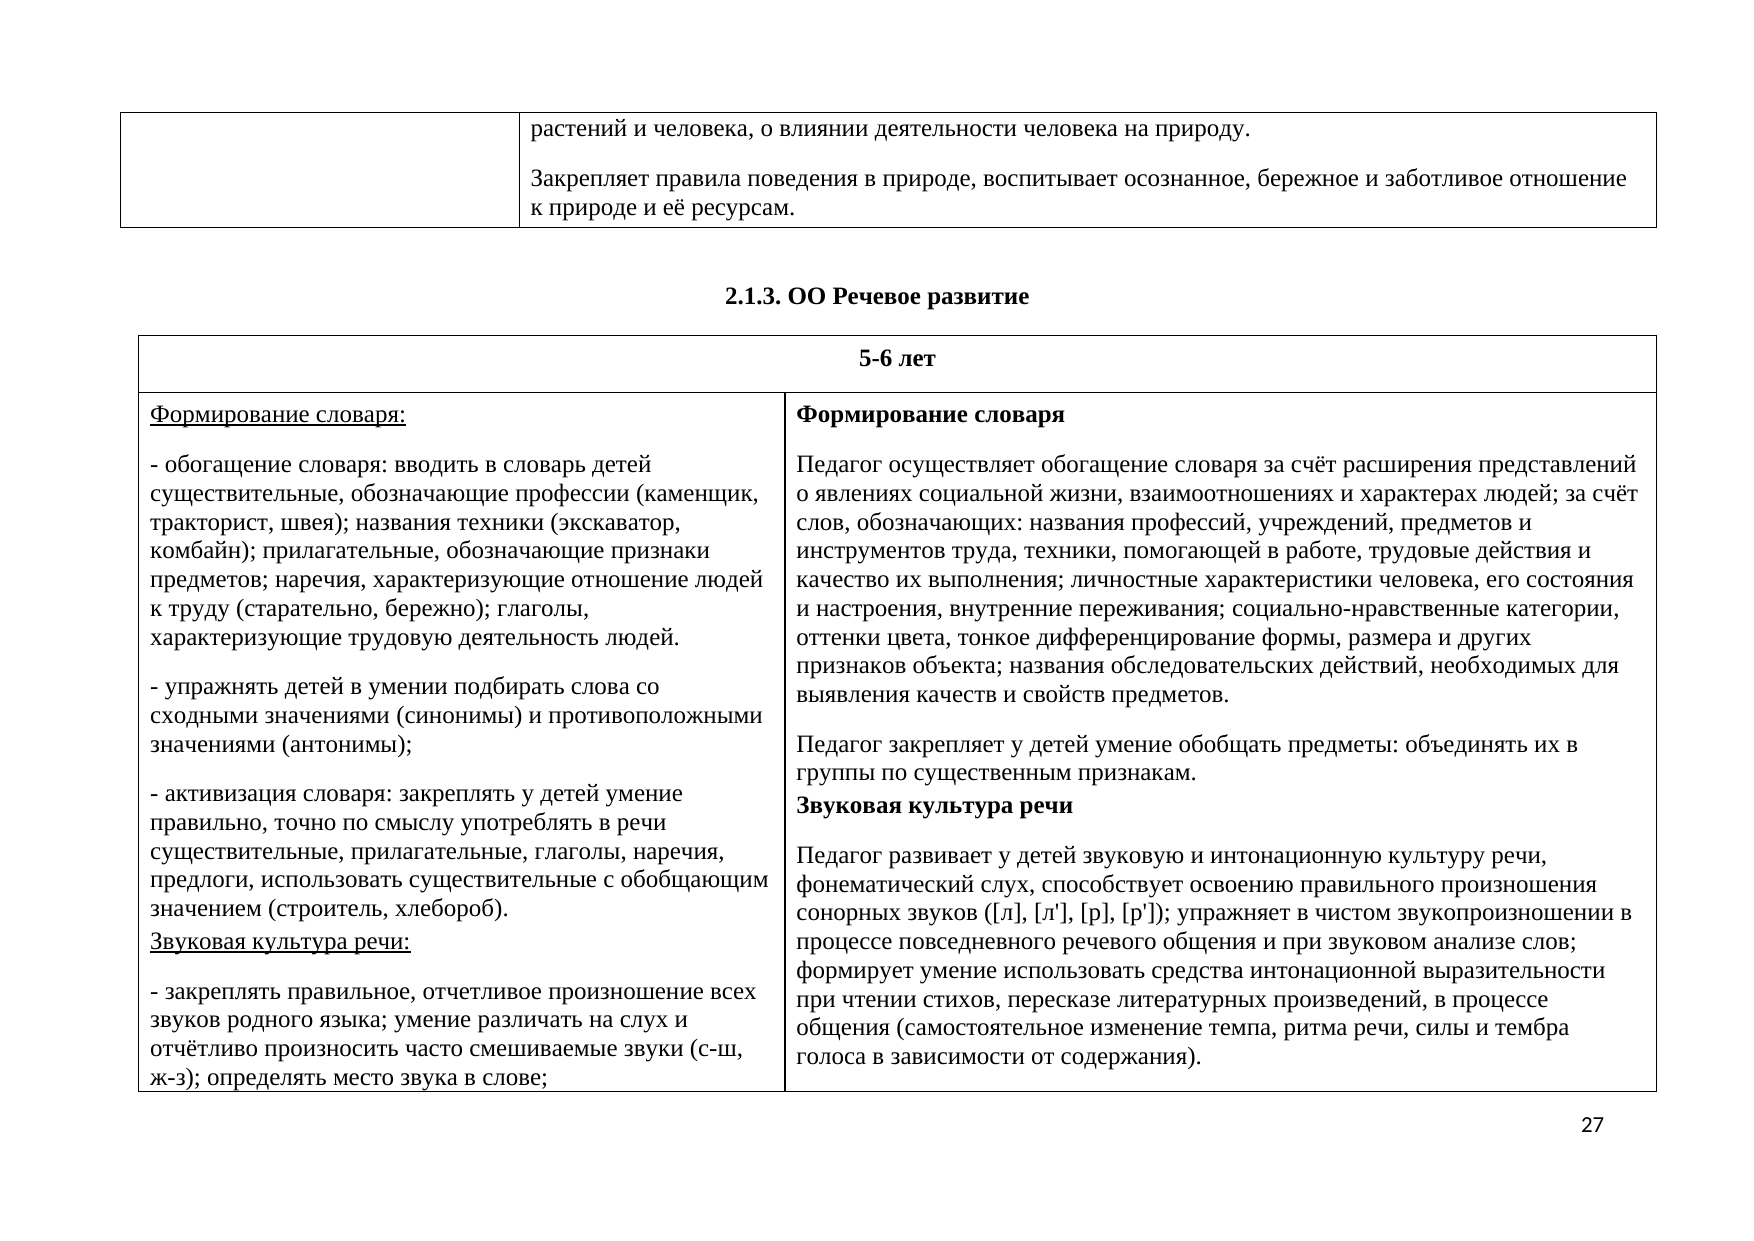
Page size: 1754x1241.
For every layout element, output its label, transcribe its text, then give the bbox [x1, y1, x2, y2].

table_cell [786, 393, 1656, 1091]
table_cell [139, 393, 784, 1091]
text 2.1.3. ОО Речевое развитие [150, 281, 1604, 310]
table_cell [520, 113, 1656, 227]
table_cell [121, 113, 519, 227]
table_header 5-6 лет [139, 336, 1656, 392]
